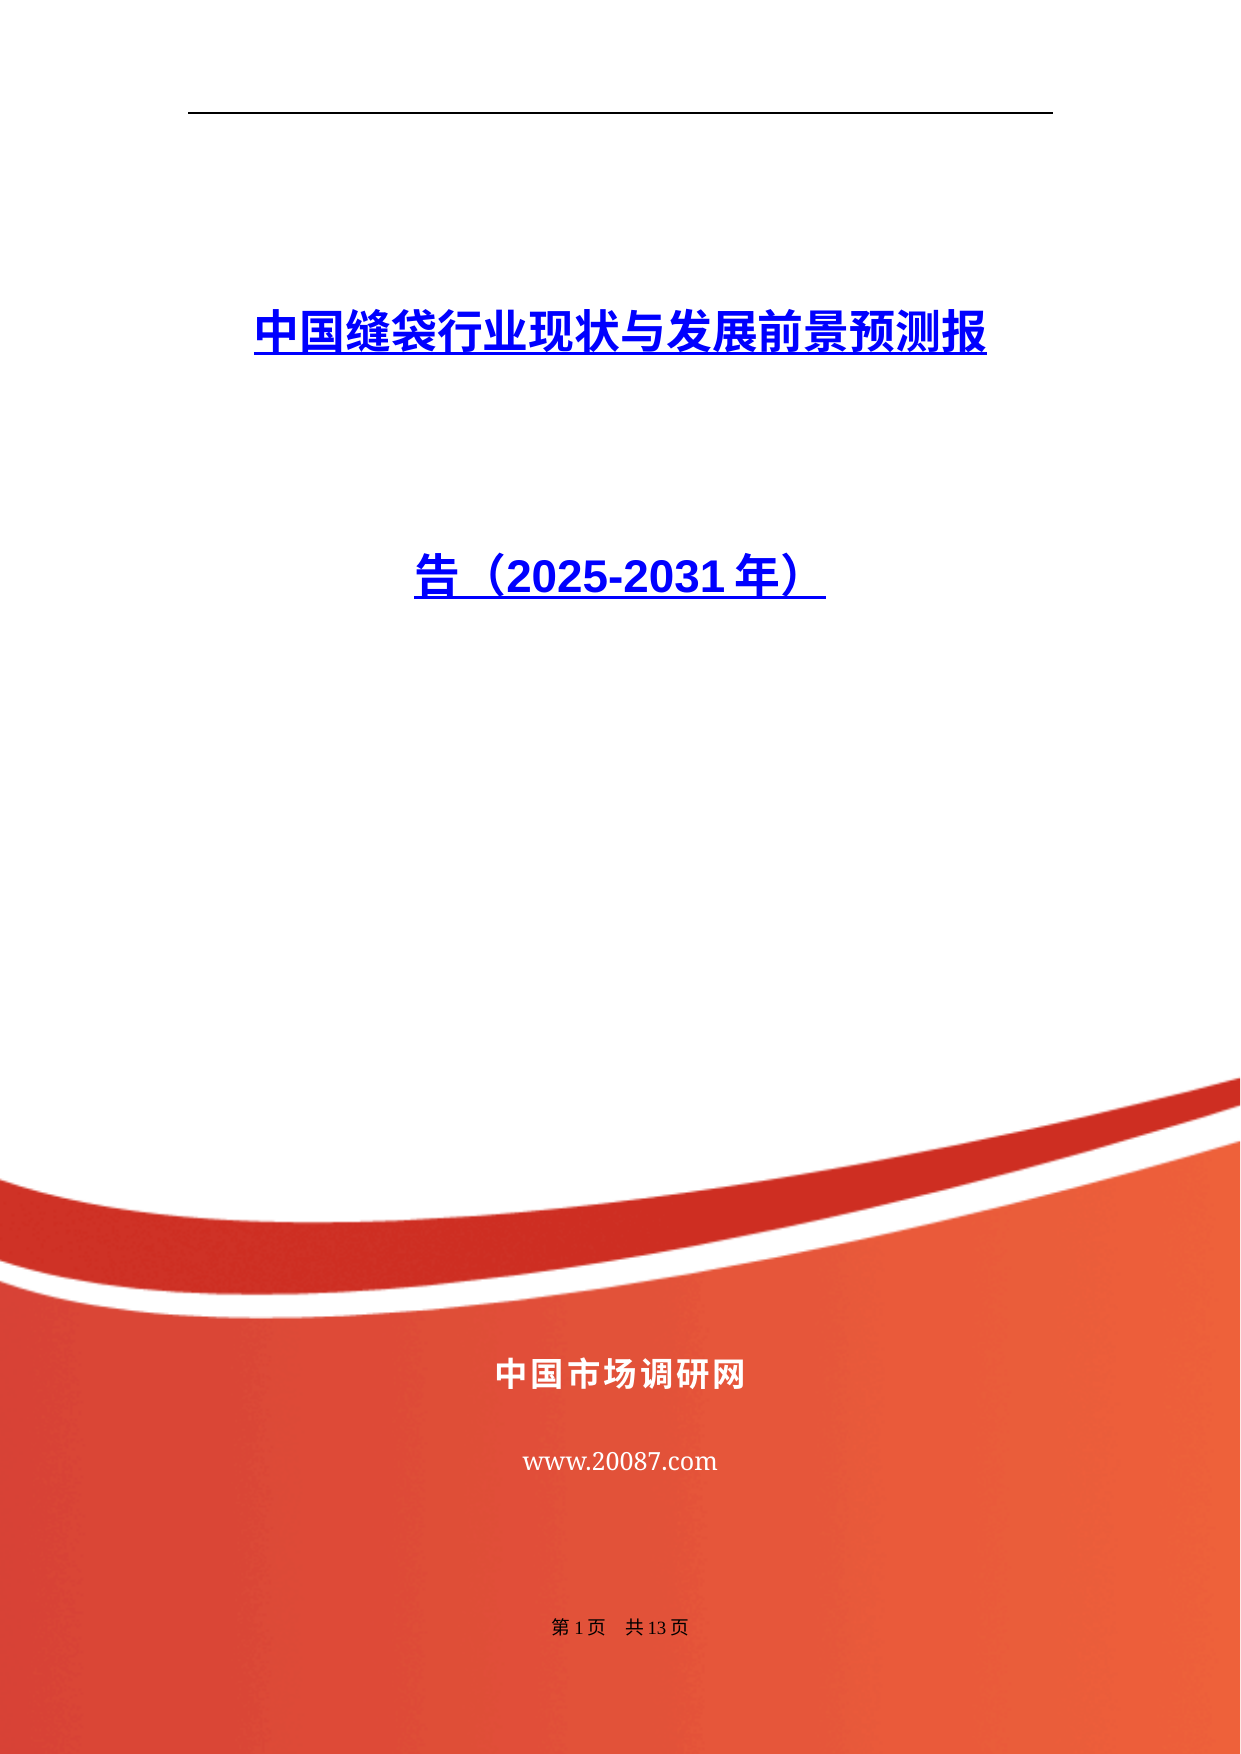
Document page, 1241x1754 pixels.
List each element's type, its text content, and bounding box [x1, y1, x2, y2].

subtitle 中国市场调研网 [187, 1339, 1053, 1404]
picture [0, 1006, 1241, 1754]
table_header 中国缝袋行业现状与发展前景预测报告（2025-2031年） [188, 207, 1053, 773]
text www.20087.com [187, 1428, 1053, 1493]
